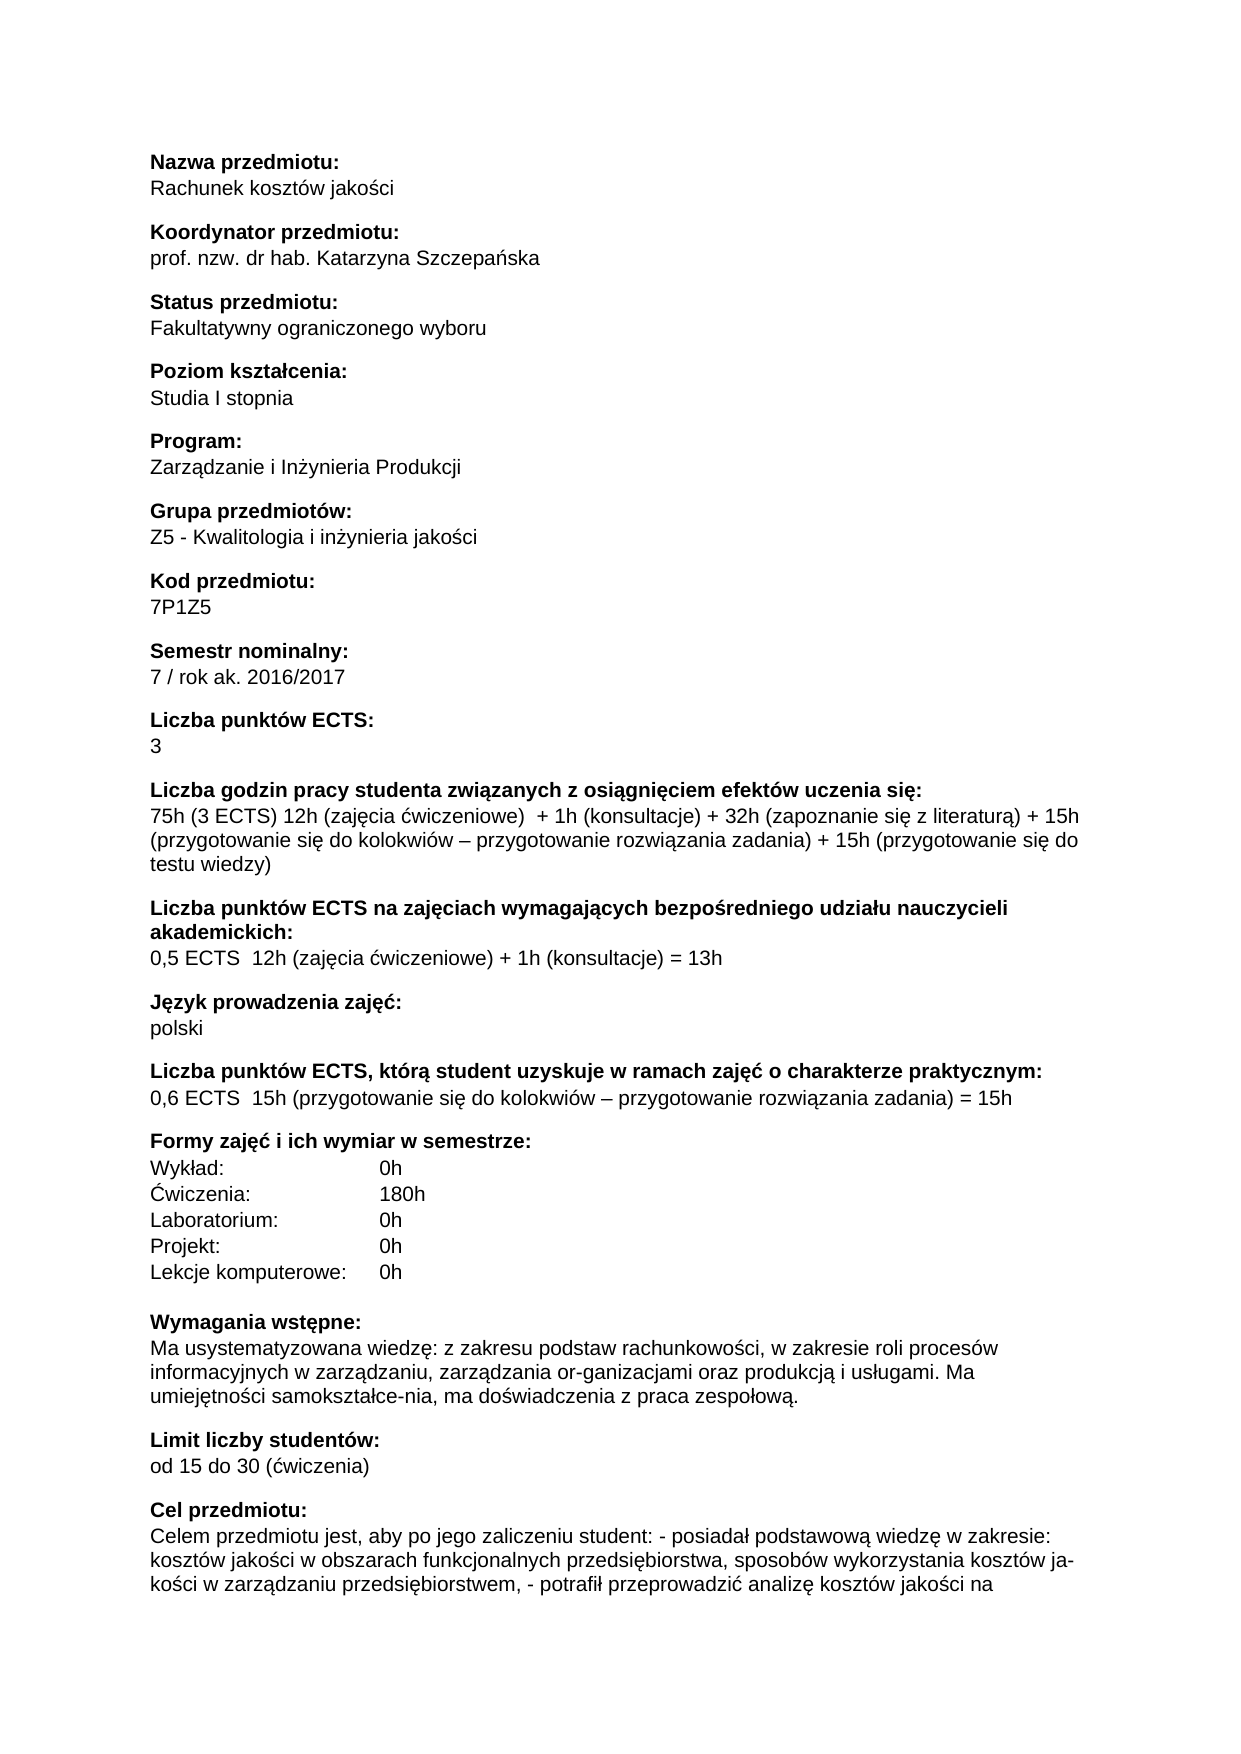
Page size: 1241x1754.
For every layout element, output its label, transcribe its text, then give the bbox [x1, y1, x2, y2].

text 7 / rok ak. 2016/2017 [150, 664, 1090, 688]
text Koordynator przedmiotu: [150, 220, 1090, 244]
text Język prowadzenia zajęć: [150, 989, 1090, 1013]
text Z5 - Kwalitologia i inżynieria jakości [150, 525, 1090, 549]
text Nazwa przedmiotu: [150, 150, 1090, 174]
text Studia I stopnia [150, 385, 1090, 409]
text Wymagania wstępne: [150, 1310, 1090, 1334]
text Rachunek kosztów jakości [150, 176, 1090, 200]
text Liczba punktów ECTS na zajęciach wymagających bezpośredniego udziału nauczycieli akademickich: [150, 896, 1090, 944]
text polski [150, 1016, 1090, 1039]
table_cell Ćwiczenia: [140, 1182, 367, 1206]
table_cell Lekcje komputerowe: [140, 1260, 367, 1284]
text Kod przedmiotu: [150, 569, 1090, 593]
text Ma usystematyzowana wiedzę: z zakresu podstaw rachunkowości, w zakresie roli procesów informacyjnych w zarządzaniu, zarządzania or-ganizacjami oraz produkcją i usługami. Ma umiejętności samokształce-nia, ma doświadczenia z praca zespołową. [150, 1336, 1090, 1408]
text Cel przedmiotu: [150, 1497, 1090, 1521]
table_header Wykład: [140, 1156, 367, 1180]
table_cell Projekt: [140, 1234, 367, 1258]
table_cell Laboratorium: [140, 1208, 367, 1232]
text Program: [150, 429, 1090, 453]
table_header 0h [369, 1156, 597, 1180]
text prof. nzw. dr hab. Katarzyna Szczepańska [150, 246, 1090, 270]
text Liczba punktów ECTS: [150, 708, 1090, 732]
text Status przedmiotu: [150, 289, 1090, 313]
text Liczba godzin pracy studenta związanych z osiągnięciem efektów uczenia się: [150, 778, 1090, 802]
table_cell 0h [369, 1206, 597, 1232]
text Grupa przedmiotów: [150, 499, 1090, 523]
text 0,5 ECTS 12h (zajęcia ćwiczeniowe) + 1h (konsultacje) = 13h [150, 946, 1090, 970]
table_cell 180h [369, 1180, 597, 1206]
text Zarządzanie i Inżynieria Produkcji [150, 455, 1090, 479]
text Fakultatywny ograniczonego wyboru [150, 316, 1090, 339]
text 3 [150, 734, 1090, 758]
text 75h (3 ECTS) 12h (zajęcia ćwiczeniowe) + 1h (konsultacje) + 32h (zapoznanie się z literaturą) + 15h (przygotowanie się do kolokwiów – przygotowanie rozwiązania zadania) + 15h (przygotowanie się do testu wiedzy) [150, 804, 1090, 876]
table_cell 0h [369, 1258, 597, 1284]
text od 15 do 30 (ćwiczenia) [150, 1454, 1090, 1478]
text Poziom kształcenia: [150, 359, 1090, 383]
table_cell 0h [369, 1232, 597, 1258]
text Formy zajęć i ich wymiar w semestrze: [150, 1129, 1090, 1153]
text 7P1Z5 [150, 595, 1090, 619]
text 0,6 ECTS 15h (przygotowanie się do kolokwiów – przygotowanie rozwiązania zadania) = 15h [150, 1085, 1090, 1109]
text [150, 1523, 1090, 1595]
text Liczba punktów ECTS, którą student uzyskuje w ramach zajęć o charakterze praktycznym: [150, 1059, 1090, 1083]
text Limit liczby studentów: [150, 1428, 1090, 1452]
text Semestr nominalny: [150, 638, 1090, 662]
